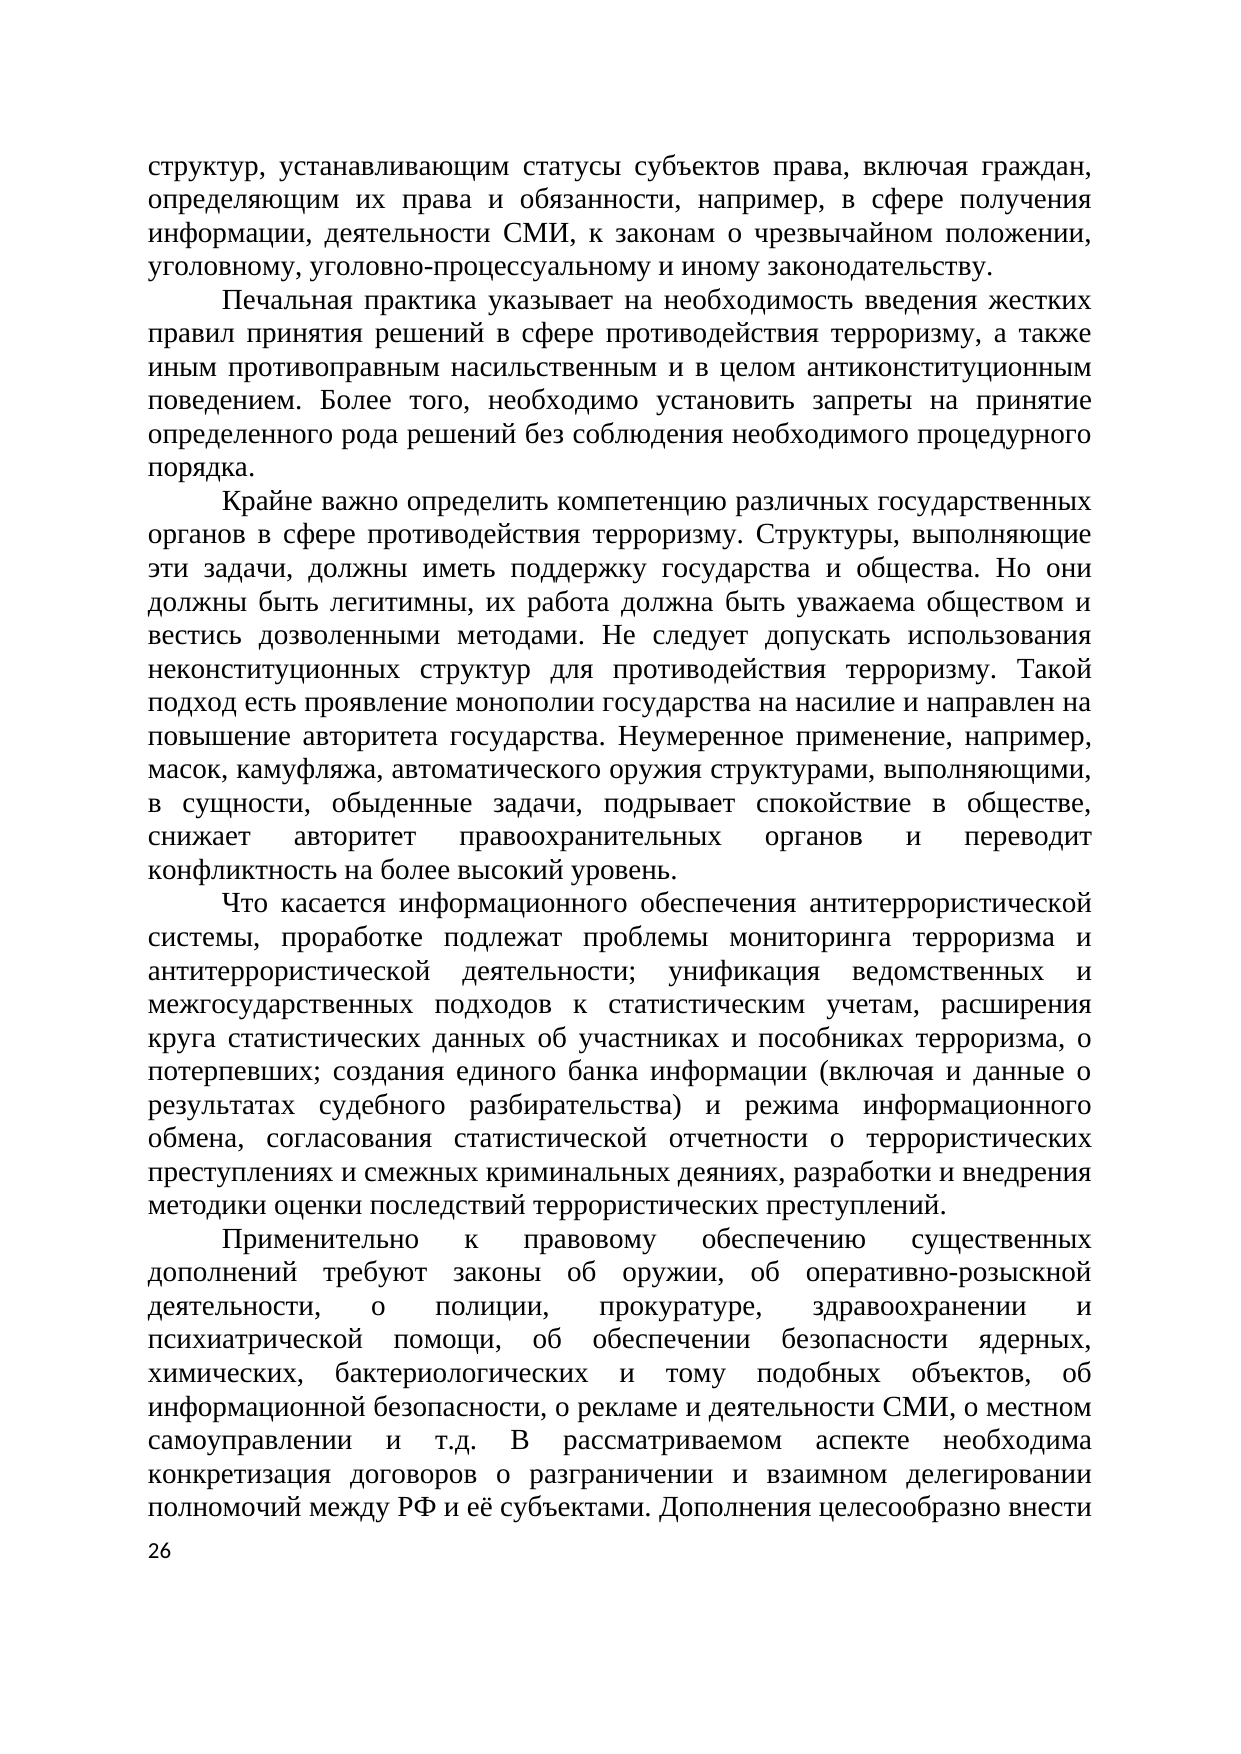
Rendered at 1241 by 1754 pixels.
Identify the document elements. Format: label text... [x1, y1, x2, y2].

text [148, 1221, 1092, 1523]
text Крайне важно определить компетенцию различных государственных органов в сфере противодействия терроризму. Структуры, выполняющие эти задачи, должны иметь поддержку государства и общества. Но они должны быть легитимны, их работа должна быть уважаема обществом и вестись дозволенными методами. Не следует допускать использования неконституционных структур для противодействия терроризму. Такой подход есть проявление монополии государства на насилие и направлен на повышение авторитета государства. Неумеренное применение, например, масок, камуфляжа, автоматического оружия структурами, выполняющими, в сущности, обыденные задачи, подрывает спокойствие в обществе, снижает авторитет правоохранительных органов и переводит конфликтность на более высокий уровень. [148, 483, 1092, 886]
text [148, 148, 1092, 282]
text Что касается информационного обеспечения антитеррористической системы, проработке подлежат проблемы мониторинга терроризма и антитеррористической деятельности; унификация ведомственных и межгосударственных подходов к статистическим учетам, расширения круга статистических данных об участниках и пособниках терроризма, о потерпевших; создания единого банка информации (включая и данные о результатах судебного разбирательства) и режима информационного обмена, согласования статистической отчетности о террористических преступлениях и смежных криминальных деяниях, разработки и внедрения методики оценки последствий террористических преступлений. [148, 886, 1092, 1221]
text Печальная практика указывает на необходимость введения жестких правил принятия решений в сфере противодействия терроризму, а также иным противоправным насильственным и в целом антиконституционным поведением. Более того, необходимо установить запреты на принятие определенного рода решений без соблюдения необходимого процедурного порядка. [148, 282, 1092, 483]
